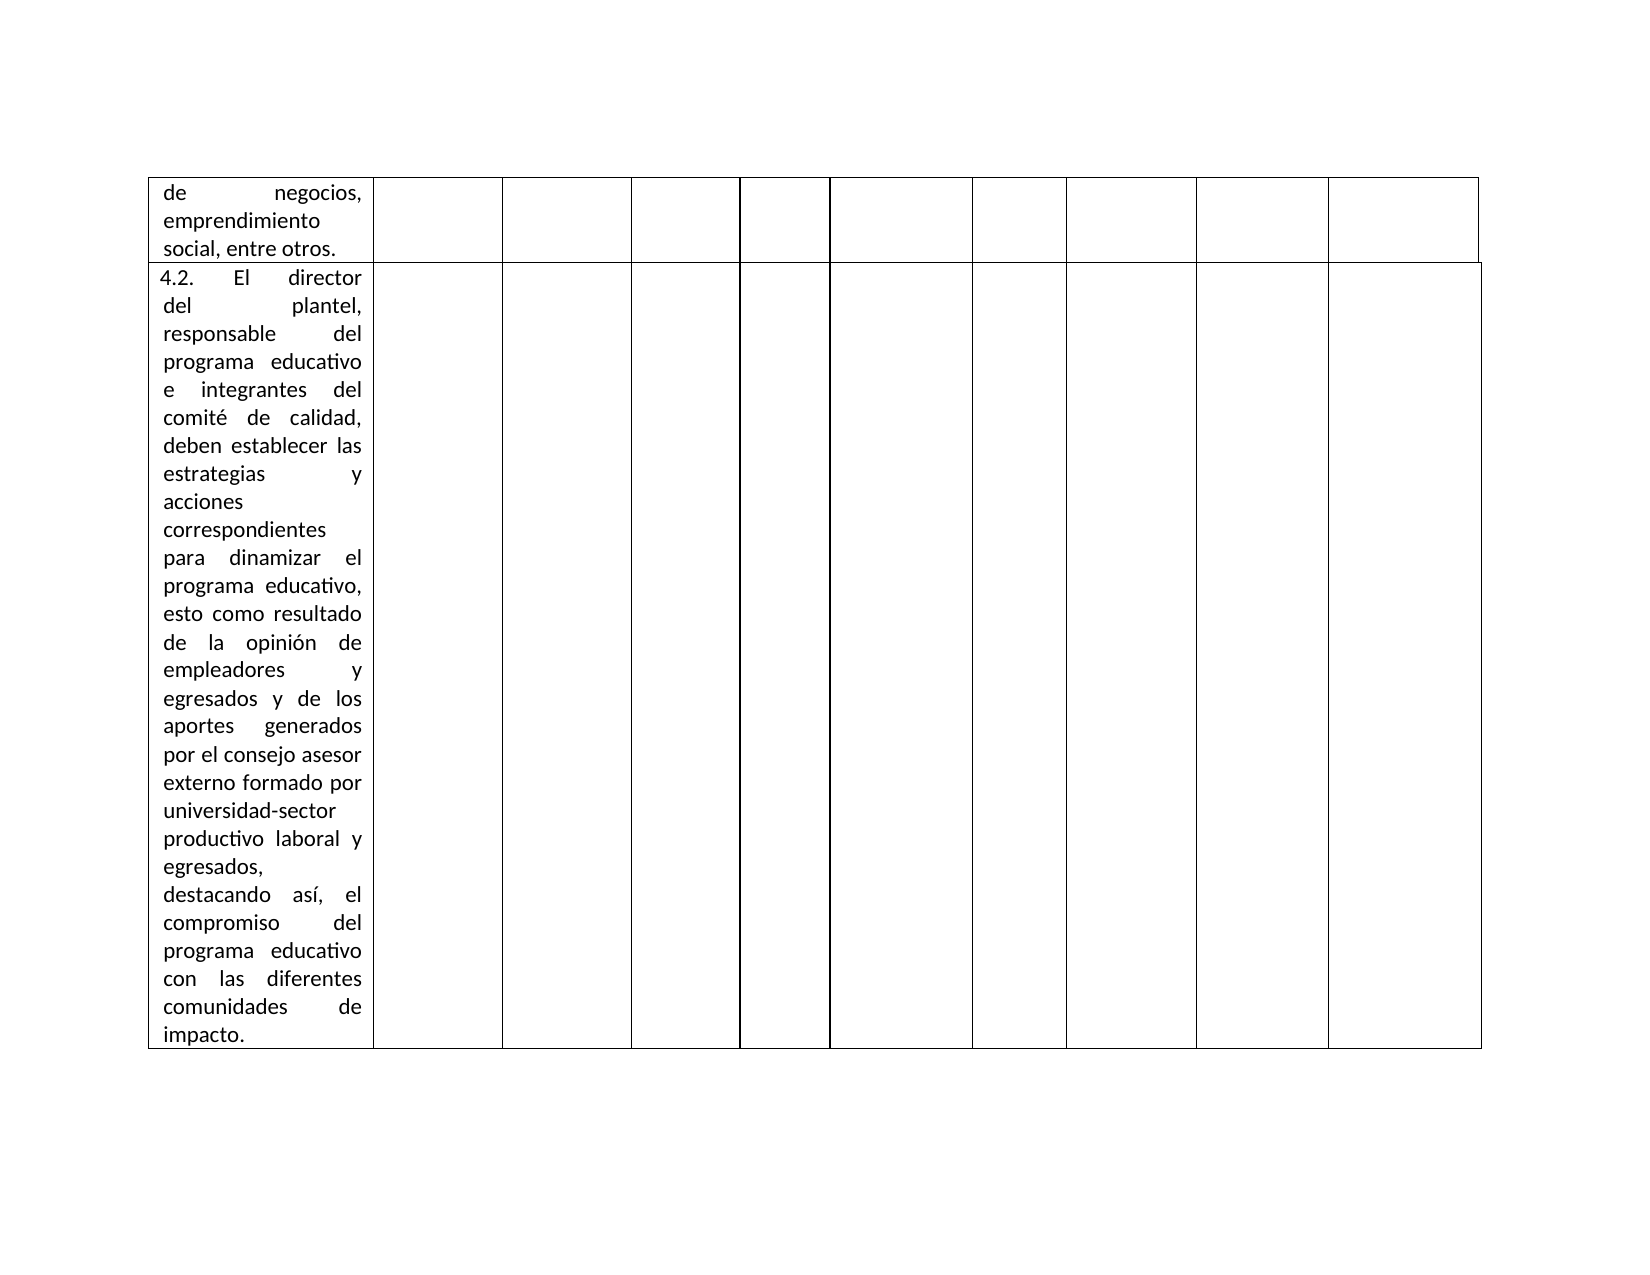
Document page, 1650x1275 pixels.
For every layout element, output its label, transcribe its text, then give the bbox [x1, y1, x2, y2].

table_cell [149, 178, 373, 262]
table_cell El director del plantel, responsable del programa educativo e integrantes del comité de calidad, deben establecer las estrategias y acciones correspondientes para dinamizar el programa educativo, esto como resultado de la opinión de empleadores y egresados y de los aportes generados por el consejo asesor externo formado por universidad-sector productivo laboral y egresados, destacando así, el compromiso del programa educativo con las diferentes comunidades de impacto. [149, 263, 373, 1048]
table_cell [973, 263, 1066, 1048]
table_cell [1329, 263, 1481, 1048]
table_cell [1067, 178, 1196, 262]
table_cell [973, 178, 1066, 262]
table_cell [1197, 178, 1328, 262]
table_cell [831, 178, 972, 262]
table_cell [741, 263, 829, 1048]
table_cell [632, 178, 739, 262]
table_cell [831, 263, 972, 1048]
table_cell [374, 178, 502, 262]
table_cell [503, 263, 631, 1048]
table_cell [1197, 263, 1328, 1048]
table_cell [1329, 178, 1478, 262]
table_cell [741, 178, 829, 262]
table_cell [1067, 263, 1196, 1048]
table_cell [374, 263, 502, 1048]
table_cell [632, 263, 739, 1048]
table_cell [503, 178, 631, 262]
